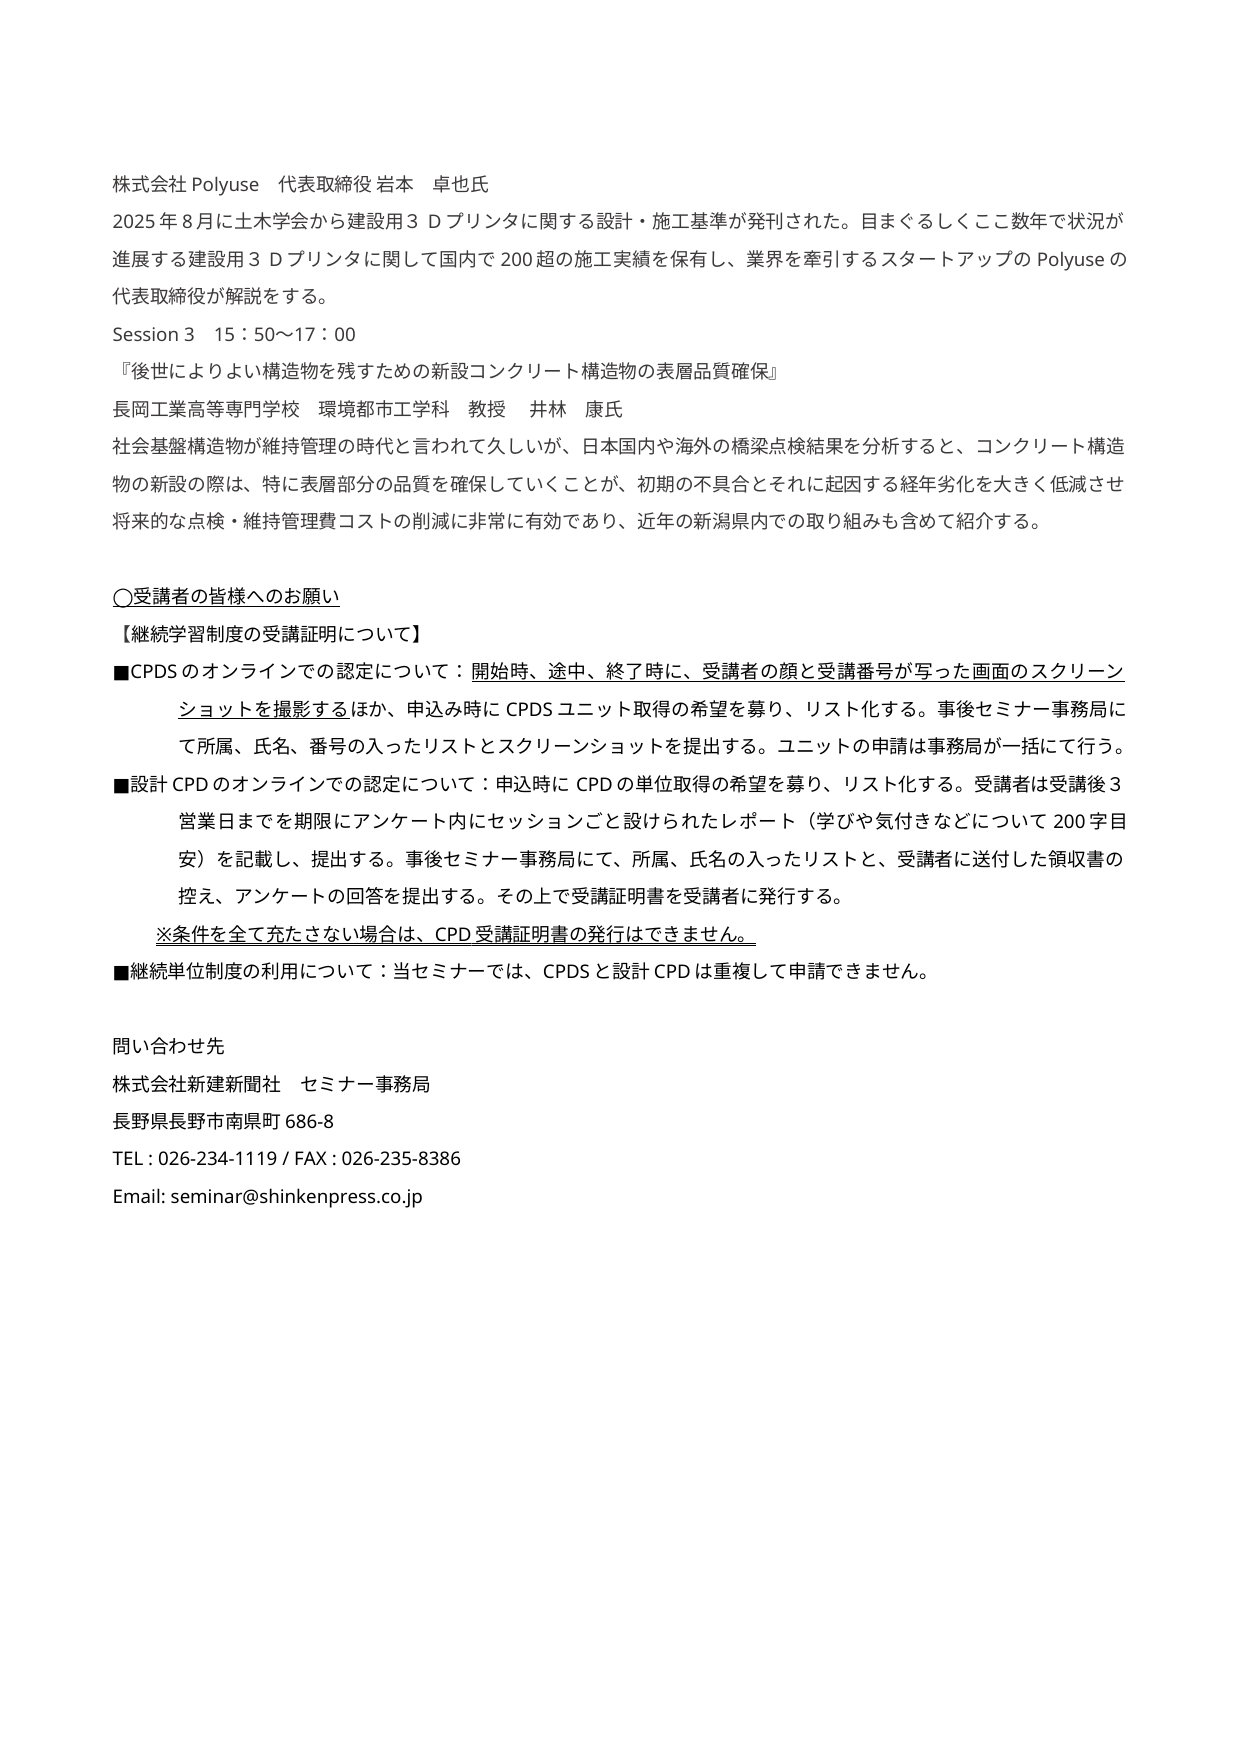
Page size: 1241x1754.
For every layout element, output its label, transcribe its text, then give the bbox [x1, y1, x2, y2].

text TEL : 026-234-1119 / FAX : 026-235-8386 [112, 1139, 1128, 1177]
text ※条件を全て充たさない場合は、CPD受講証明書の発行はできません。 [156, 914, 1128, 952]
text ■CPDSのオンラインでの認定について：開始時、途中、終了時に、受講者の顔と受講番号が写った画面のスクリーンショットを撮影するほか、申込み時にCPDSユニット取得の希望を募り、リスト化する。事後セミナー事務局にて所属、氏名、番号の入ったリストとスクリーンショットを提出する。ユニットの申請は事務局が一括にて行う。 [112, 652, 1128, 764]
text 長野県長野市南県町686-8 [112, 1102, 1128, 1139]
text 長岡工業高等専門学校 環境都市工学科 教授 井林 康氏 [112, 389, 1128, 427]
text 社会基盤構造物が維持管理の時代と言われて久しいが、日本国内や海外の橋梁点検結果を分析すると、コンクリート構造物の新設の際は、特に表層部分の品質を確保していくことが、初期の不具合とそれに起因する経年劣化を大きく低減させ、将来的な点検・維持管理費コストの削減に非常に有効であり、近年の新潟県内での取り組みも含めて紹介する。 [112, 427, 1128, 539]
text 株式会社Polyuse 代表取締役 岩本 卓也氏 [112, 164, 1128, 202]
text 『後世によりよい構造物を残すための新設コンクリート構造物の表層品質確保』 [112, 352, 1128, 389]
text ◯受講者の皆様へのお願い [112, 577, 1128, 614]
text ■継続単位制度の利用について：当セミナーでは、CPDSと設計CPDは重複して申請できません。 [112, 952, 1128, 989]
text 【継続学習制度の受講証明について】 [112, 614, 1128, 652]
text Email: seminar@shinkenpress.co.jp [112, 1177, 1128, 1214]
text ■設計CPDのオンラインでの認定について：申込時にCPDの単位取得の希望を募り、リスト化する。受講者は受講後３営業日までを期限にアンケート内にセッションごと設けられたレポート（学びや気付きなどについて200字目安）を記載し、提出する。事後セミナー事務局にて、所属、氏名の入ったリストと、受講者に送付した領収書の控え、アンケートの回答を提出する。その上で受講証明書を受講者に発行する。 [112, 764, 1128, 914]
text 問い合わせ先 [112, 1027, 1128, 1064]
text 2025年8月に土木学会から建設用３Dプリンタに関する設計・施工基準が発刊された。目まぐるしくここ数年で状況が進展する建設用３Dプリンタに関して国内で200超の施工実績を保有し、業界を牽引するスタートアップのPolyuseの代表取締役が解説をする。 [112, 202, 1128, 314]
text Session 3 15：50～17：00 [112, 314, 1128, 352]
text 株式会社新建新聞社 セミナー事務局 [112, 1064, 1128, 1102]
